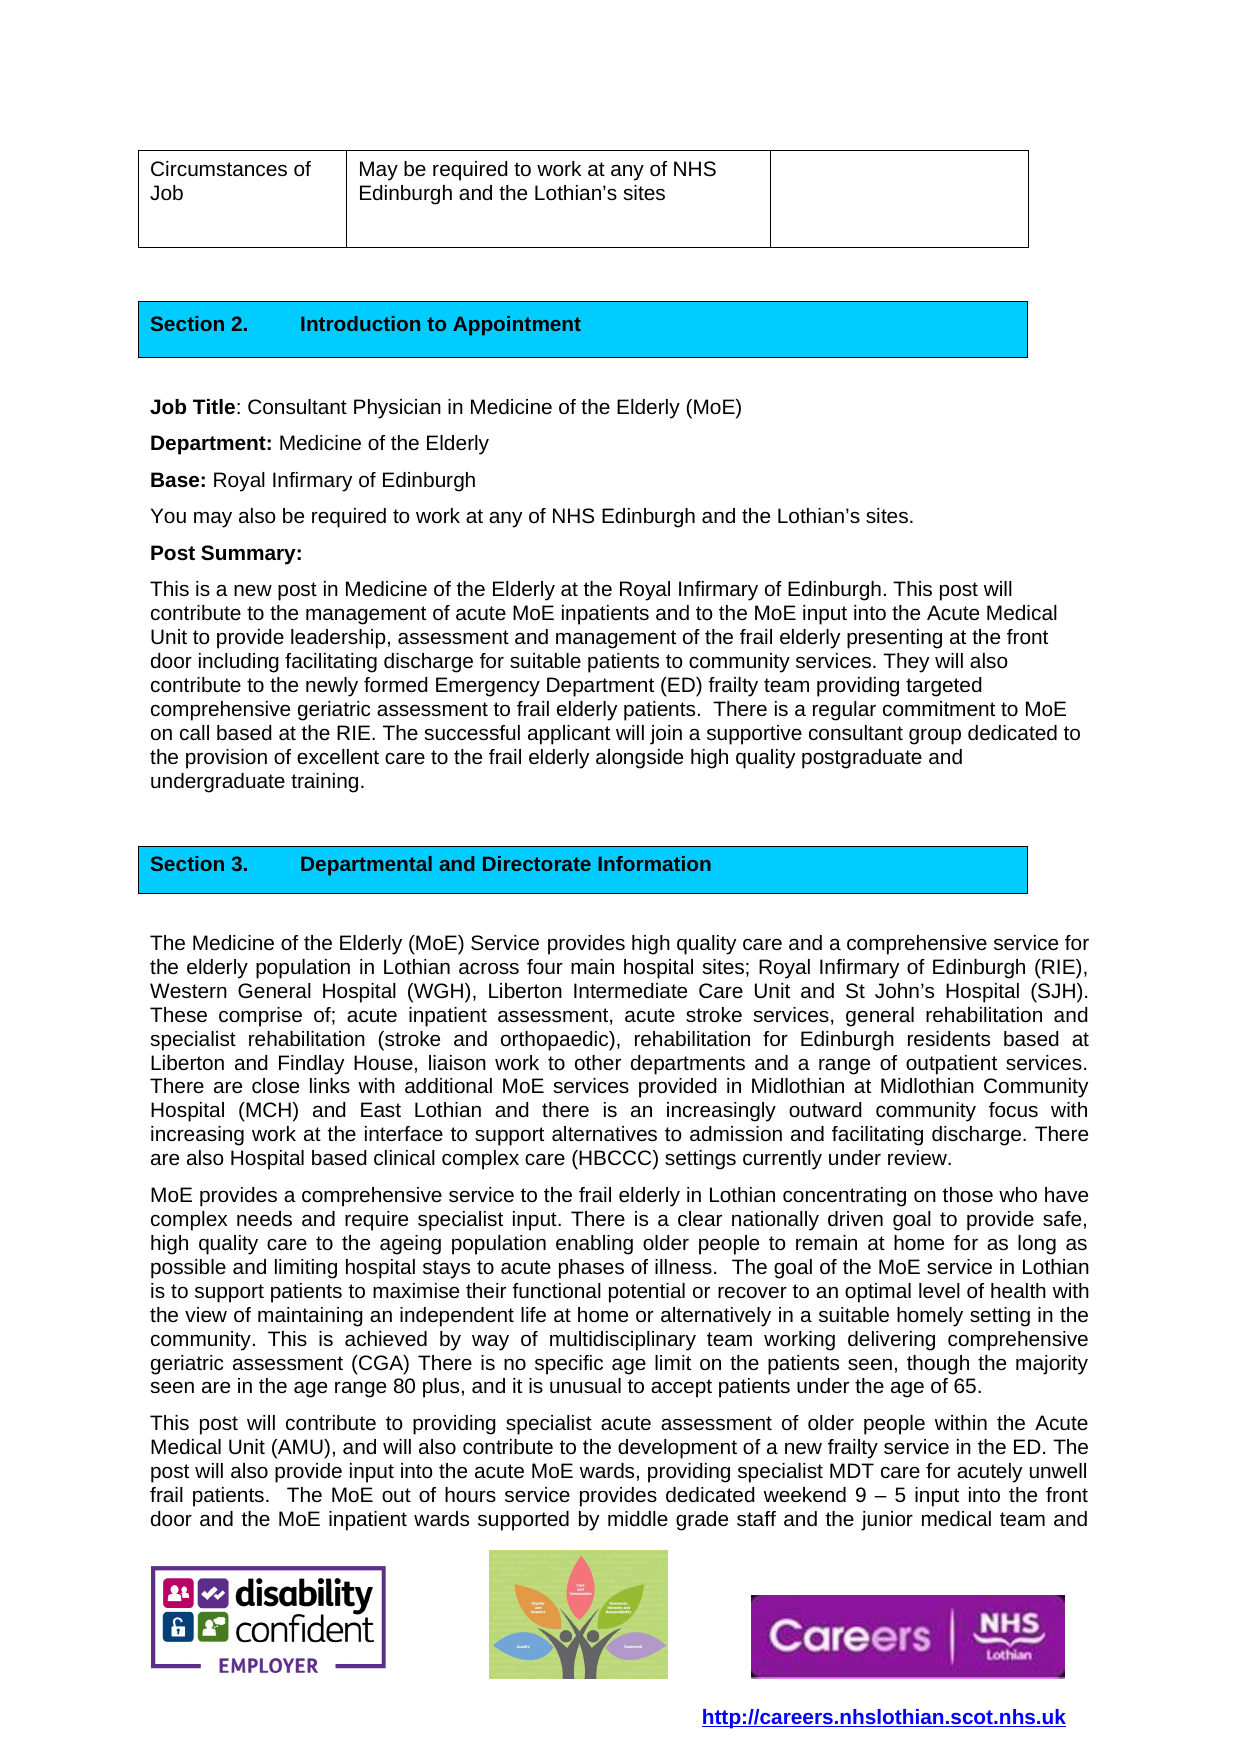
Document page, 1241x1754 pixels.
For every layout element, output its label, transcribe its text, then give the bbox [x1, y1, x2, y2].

picture [489, 1550, 668, 1679]
text Post Summary: [150, 541, 1090, 564]
text Base: Royal Infirmary of Edinburgh [150, 468, 1090, 492]
table_cell [771, 151, 1028, 247]
table_header Section 3. Departmental and Directorate Information [139, 847, 1027, 893]
table_cell Circumstances of Job [139, 151, 346, 247]
picture [751, 1595, 1065, 1679]
text You may also be required to work at any of NHS Edinburgh and the Lothian’s sites. [150, 504, 1090, 528]
text This is a new post in Medicine of the Elderly at the Royal Infirmary of Edinburgh. This post will contribute to the management of acute MoE inpatients and to the MoE input into the Acute Medical Unit to provide leadership, assessment and management of the frail elderly presenting at the front door including facilitating discharge for suitable patients to community services. They will also contribute to the newly formed Emergency Department (ED) frailty team providing targeted comprehensive geriatric assessment to frail elderly patients. There is a regular commitment to MoE on call based at the RIE. The successful applicant will join a supportive consultant group dedicated to the provision of excellent care to the frail elderly alongside high quality postgraduate and undergraduate training. [150, 577, 1090, 793]
text Job Title: Consultant Physician in Medicine of the Elderly (MoE) [150, 395, 1090, 419]
text MoE provides a comprehensive service to the frail elderly in Lothian concentrating on those who have complex needs and require specialist input. There is a clear nationally driven goal to provide safe, high quality care to the ageing population enabling older people to remain at home for as long as possible and limiting hospital stays to acute phases of illness. The goal of the MoE service in Lothian is to support patients to maximise their functional potential or recover to an optimal level of health with the view of maintaining an independent life at home or alternatively in a suitable homely setting in the community. This is achieved by way of multidisciplinary team working delivering comprehensive geriatric assessment () There is no specific age limit on the patients seen, though the majority seen are in the age range 80 plus, and it is unusual to accept patients under the age of 65. [150, 1183, 1090, 1398]
picture [150, 1566, 386, 1679]
table_cell May be required to work at any of NHS Edinburgh and the Lothian’s sites [347, 151, 770, 247]
text Department: Medicine of the Elderly [150, 431, 1090, 455]
table_header Section 2. Introduction to Appointment [139, 302, 1027, 357]
text The Medicine of the Elderly (MoE) Service provides high quality care and a comprehensive service for the elderly population in Lothian across four main hospital sites; Royal Infirmary of Edinburgh (RIE), Western General Hospital (WGH), Liberton Intermediate Care Unit and St John’s Hospital (SJH). These comprise of; acute inpatient assessment, acute stroke services, general rehabilitation and specialist rehabilitation (stroke and orthopaedic), rehabilitation for Edinburgh residents based at Liberton and Findlay House, liaison work to other departments and a range of outpatient services. There are close links with additional MoE services provided in Midlothian at Midlothian Community Hospital (MCH) and East Lothian and there is an increasingly outward community focus with increasing work at the interface to support alternatives to admission and facilitating discharge. There are also Hospital based clinical complex care (HBCCC) settings currently under review. [150, 931, 1090, 1170]
